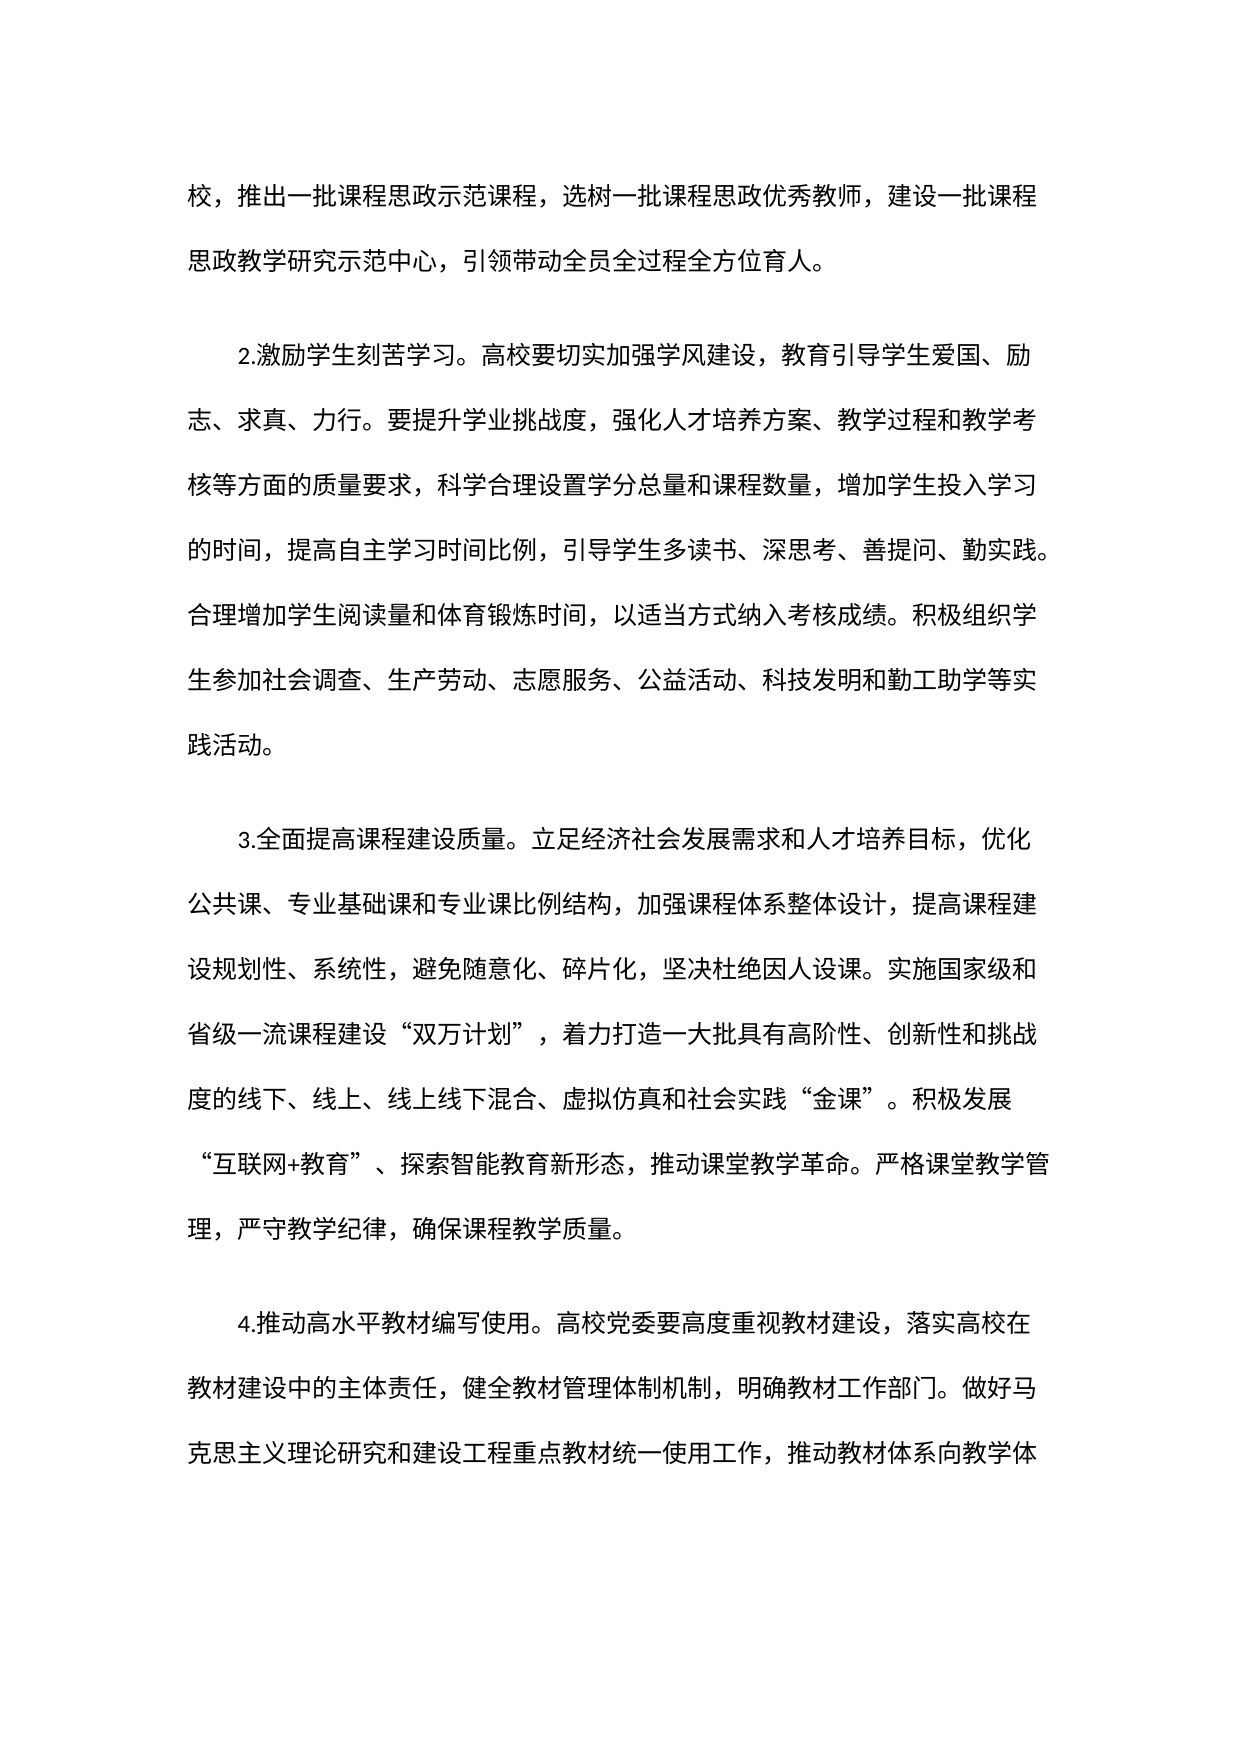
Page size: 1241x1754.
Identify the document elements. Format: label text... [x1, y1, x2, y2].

text 2.激励学生刻苦学习。高校要切实加强学风建设，教育引导学生爱国、励志、求真、力行。要提升学业挑战度，强化人才培养方案、教学过程和教学考核等方面的质量要求，科学合理设置学分总量和课程数量，增加学生投入学习的时间，提高自主学习时间比例，引导学生多读书、深思考、善提问、勤实践。合理增加学生阅读量和体育锻炼时间，以适当方式纳入考核成绩。积极组织学生参加社会调查、生产劳动、志愿服务、公益活动、科技发明和勤工助学等实践活动。 [187, 321, 1053, 776]
text 3.全面提高课程建设质量。立足经济社会发展需求和人才培养目标，优化公共课、专业基础课和专业课比例结构，加强课程体系整体设计，提高课程建设规划性、系统性，避免随意化、碎片化，坚决杜绝因人设课。实施国家级和省级一流课程建设“双万计划”，着力打造一大批具有高阶性、创新性和挑战度的线下、线上、线上线下混合、虚拟仿真和社会实践“金课”。积极发展“互联网+教育”、探索智能教育新形态，推动课堂教学革命。严格课堂教学管理，严守教学纪律，确保课程教学质量。 [187, 805, 1053, 1260]
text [187, 1289, 1053, 1484]
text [187, 162, 1053, 292]
